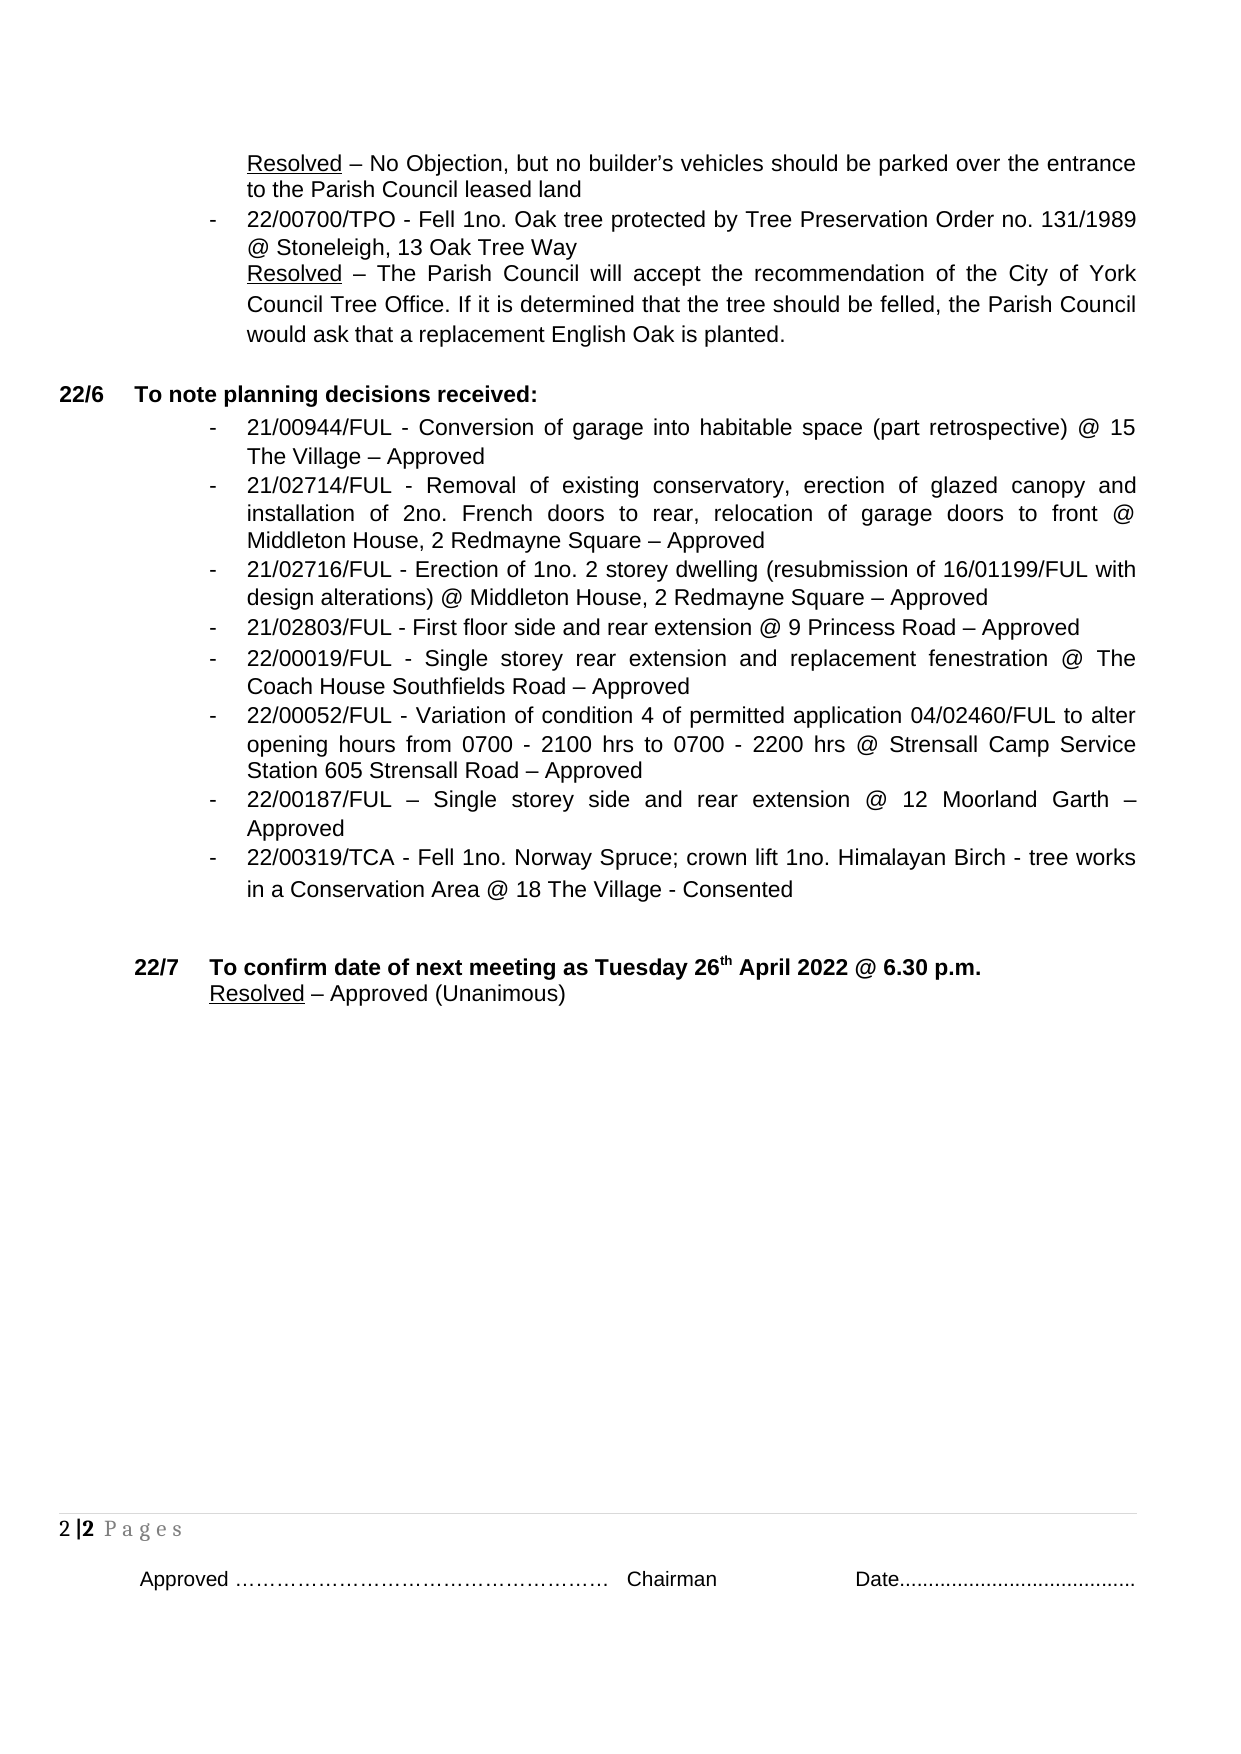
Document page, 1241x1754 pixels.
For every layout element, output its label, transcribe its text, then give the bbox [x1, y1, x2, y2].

list 22/00052/FUL - Variation of condition 4 of permitted application 04/02460/FUL to alter opening hours from 0700 - 2100 hrs to 0700 - 2200 hrs @ Strensall Camp Service Station 605 Strensall Road – Approved [209, 699, 1137, 783]
list 22/00700/TPO - Fell 1no. Oak tree protected by Tree Preservation Order no. 131/1989 @ Stoneleigh, 13 Oak Tree Way [209, 203, 1137, 260]
list 21/02716/FUL - Erection of 1no. 2 storey dwelling (resubmission of 16/01199/FUL with design alterations) @ Middleton House, 2 Redmayne Square – Approved [209, 553, 1137, 611]
list To note planning decisions received: [59, 381, 1137, 407]
list 21/00944/FUL - Conversion of garage into habitable space (part retrospective) @ 15 The Village – Approved [209, 411, 1137, 469]
list 22/00319/TCA - Fell 1no. Norway Spruce; crown lift 1no. Himalayan Birch - tree works in a Conservation Area @ 18 The Village - Consented [209, 841, 1137, 902]
list Resolved – No Objection, but no builder’s vehicles should be parked over the entrance to the Parish Council leased land [247, 150, 1137, 203]
text 22/7 To confirm date of next meeting as Tuesday 26th April 2022 @ 6.30 p.m. Resolved – Approved (Unanimous) [59, 953, 1137, 1006]
list Resolved – The Parish Council will accept the recommendation of the City of York Council Tree Office. If it is determined that the tree should be felled, the Parish Council would ask that a replacement English Oak is planted. [247, 260, 1137, 347]
list 22/00019/FUL - Single storey rear extension and replacement fenestration @ The Coach House Southfields Road – Approved [209, 642, 1137, 699]
list 21/02714/FUL - Removal of existing conservatory, erection of glazed canopy and installation of 2no. French doors to rear, relocation of garage doors to front @ Middleton House, 2 Redmayne Square – Approved [209, 469, 1137, 553]
list 21/02803/FUL - First floor side and rear extension @ 9 Princess Road – Approved [209, 611, 1137, 642]
list 22/00187/FUL – Single storey side and rear extension @ 12 Moorland Garth – Approved [209, 783, 1137, 841]
